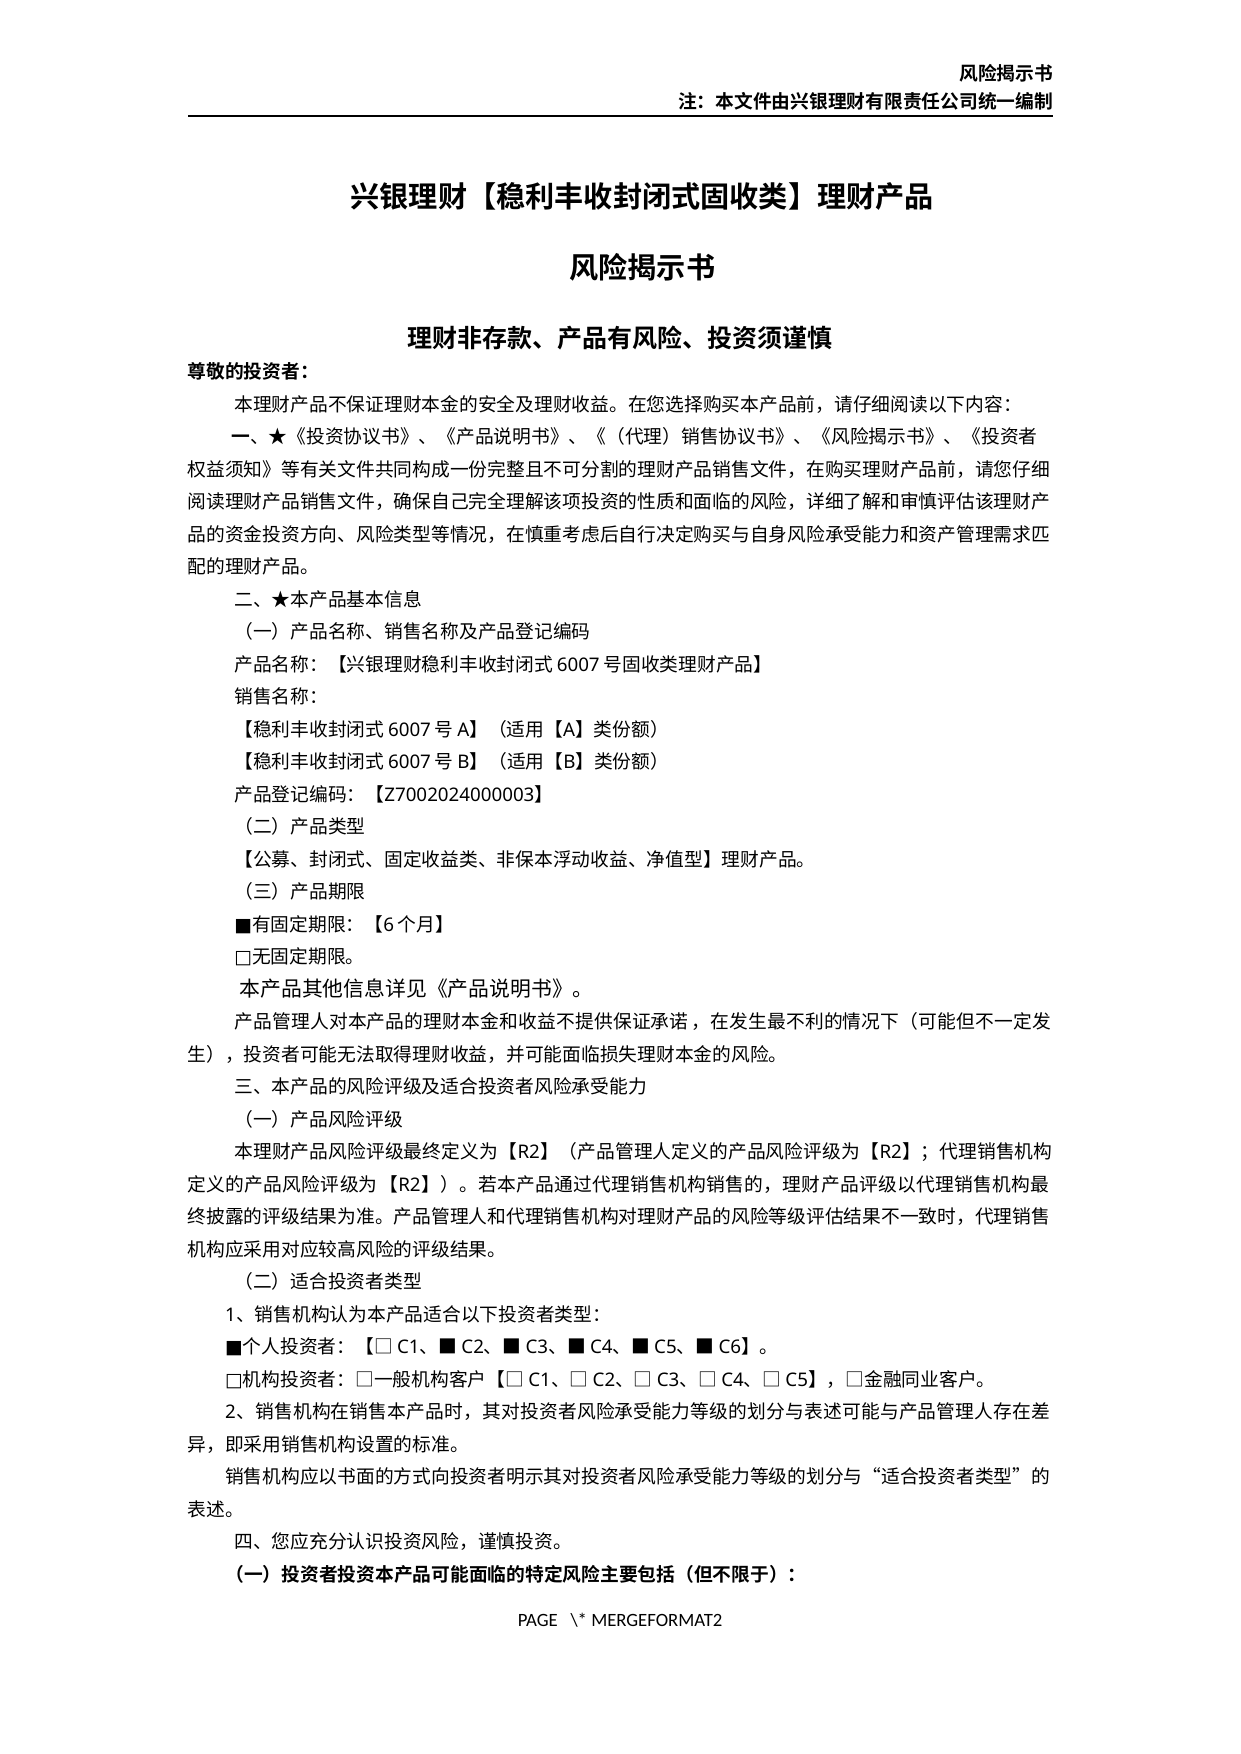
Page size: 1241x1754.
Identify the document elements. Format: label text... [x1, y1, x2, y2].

text 产品名称：【兴银理财稳利丰收封闭式6007号固收类理财产品】 [187, 647, 1053, 679]
text 兴银理财【稳利丰收封闭式固收类】理财产品 [187, 162, 1053, 227]
text （一）产品风险评级 [187, 1102, 1053, 1134]
text 四、您应充分认识投资风险，谨慎投资。 [187, 1524, 1053, 1557]
text 销售机构应以书面的方式向投资者明示其对投资者风险承受能力等级的划分与“适合投资者类型”的表述。 [187, 1459, 1053, 1524]
text 【稳利丰收封闭式6007号B】（适用【B】类份额） [187, 744, 1053, 777]
text 风险揭示书 [187, 233, 1053, 298]
text 【公募、封闭式、固定收益类、非保本浮动收益、净值型】理财产品。 [187, 842, 1053, 874]
text 本理财产品不保证理财本金的安全及理财收益。在您选择购买本产品前，请仔细阅读以下内容： [187, 387, 1053, 419]
text 销售名称： [187, 679, 1053, 712]
text （一）投资者投资本产品可能面临的特定风险主要包括（但不限于）： [187, 1557, 1053, 1589]
text □机构投资者：□一般机构客户【□ C1、□ C2、□ C3、□ C4、□ C5】，□金融同业客户。 [187, 1362, 1053, 1394]
text 二、★本产品基本信息 [187, 582, 1053, 614]
text （三）产品期限 [187, 874, 1053, 907]
text 本产品其他信息详见《产品说明书》。 [187, 972, 1053, 1004]
text 本理财产品风险评级最终定义为【R2】（产品管理人定义的产品风险评级为【R2】；代理销售机构定义的产品风险评级为【R2】）。若本产品通过代理销售机构销售的，理财产品评级以代理销售机构最终披露的评级结果为准。产品管理人和代理销售机构对理财产品的风险等级评估结果不一致时，代理销售机构应采用对应较高风险的评级结果。 [187, 1134, 1053, 1264]
text （一）产品名称、销售名称及产品登记编码 [187, 614, 1053, 647]
text ■有固定期限：【6个月】 [187, 907, 1053, 939]
text 2、销售机构在销售本产品时，其对投资者风险承受能力等级的划分与表述可能与产品管理人存在差异，即采用销售机构设置的标准。 [187, 1394, 1053, 1459]
text 一、★《投资协议书》、《产品说明书》、《（代理）销售协议书》、《风险揭示书》、《投资者权益须知》等有关文件共同构成一份完整且不可分割的理财产品销售文件，在购买理财产品前，请您仔细阅读理财产品销售文件，确保自己完全理解该项投资的性质和面临的风险，详细了解和审慎评估该理财产品的资金投资方向、风险类型等情况，在慎重考虑后自行决定购买与自身风险承受能力和资产管理需求匹配的理财产品。 [187, 419, 1053, 582]
text 产品管理人对本产品的理财本金和收益不提供保证承诺，在发生最不利的情况下（可能但不一定发生），投资者可能无法取得理财收益，并可能面临损失理财本金的风险。 [187, 1004, 1053, 1069]
text □无固定期限。 [187, 939, 1053, 972]
text 【稳利丰收封闭式6007号A】（适用【A】类份额） [187, 712, 1053, 744]
text 尊敬的投资者： [187, 354, 1053, 387]
text 理财非存款、产品有风险、投资须谨慎 [187, 321, 1053, 354]
text 1、销售机构认为本产品适合以下投资者类型： [187, 1297, 1053, 1329]
text （二）适合投资者类型 [187, 1264, 1053, 1297]
text ■个人投资者：【□ C1、■ C2、■ C3、■ C4、■ C5、■ C6】。 [187, 1329, 1053, 1362]
text 三、本产品的风险评级及适合投资者风险承受能力 [187, 1069, 1053, 1102]
text 产品登记编码：【Z7002024000003】 [187, 777, 1053, 809]
text （二）产品类型 [187, 809, 1053, 842]
